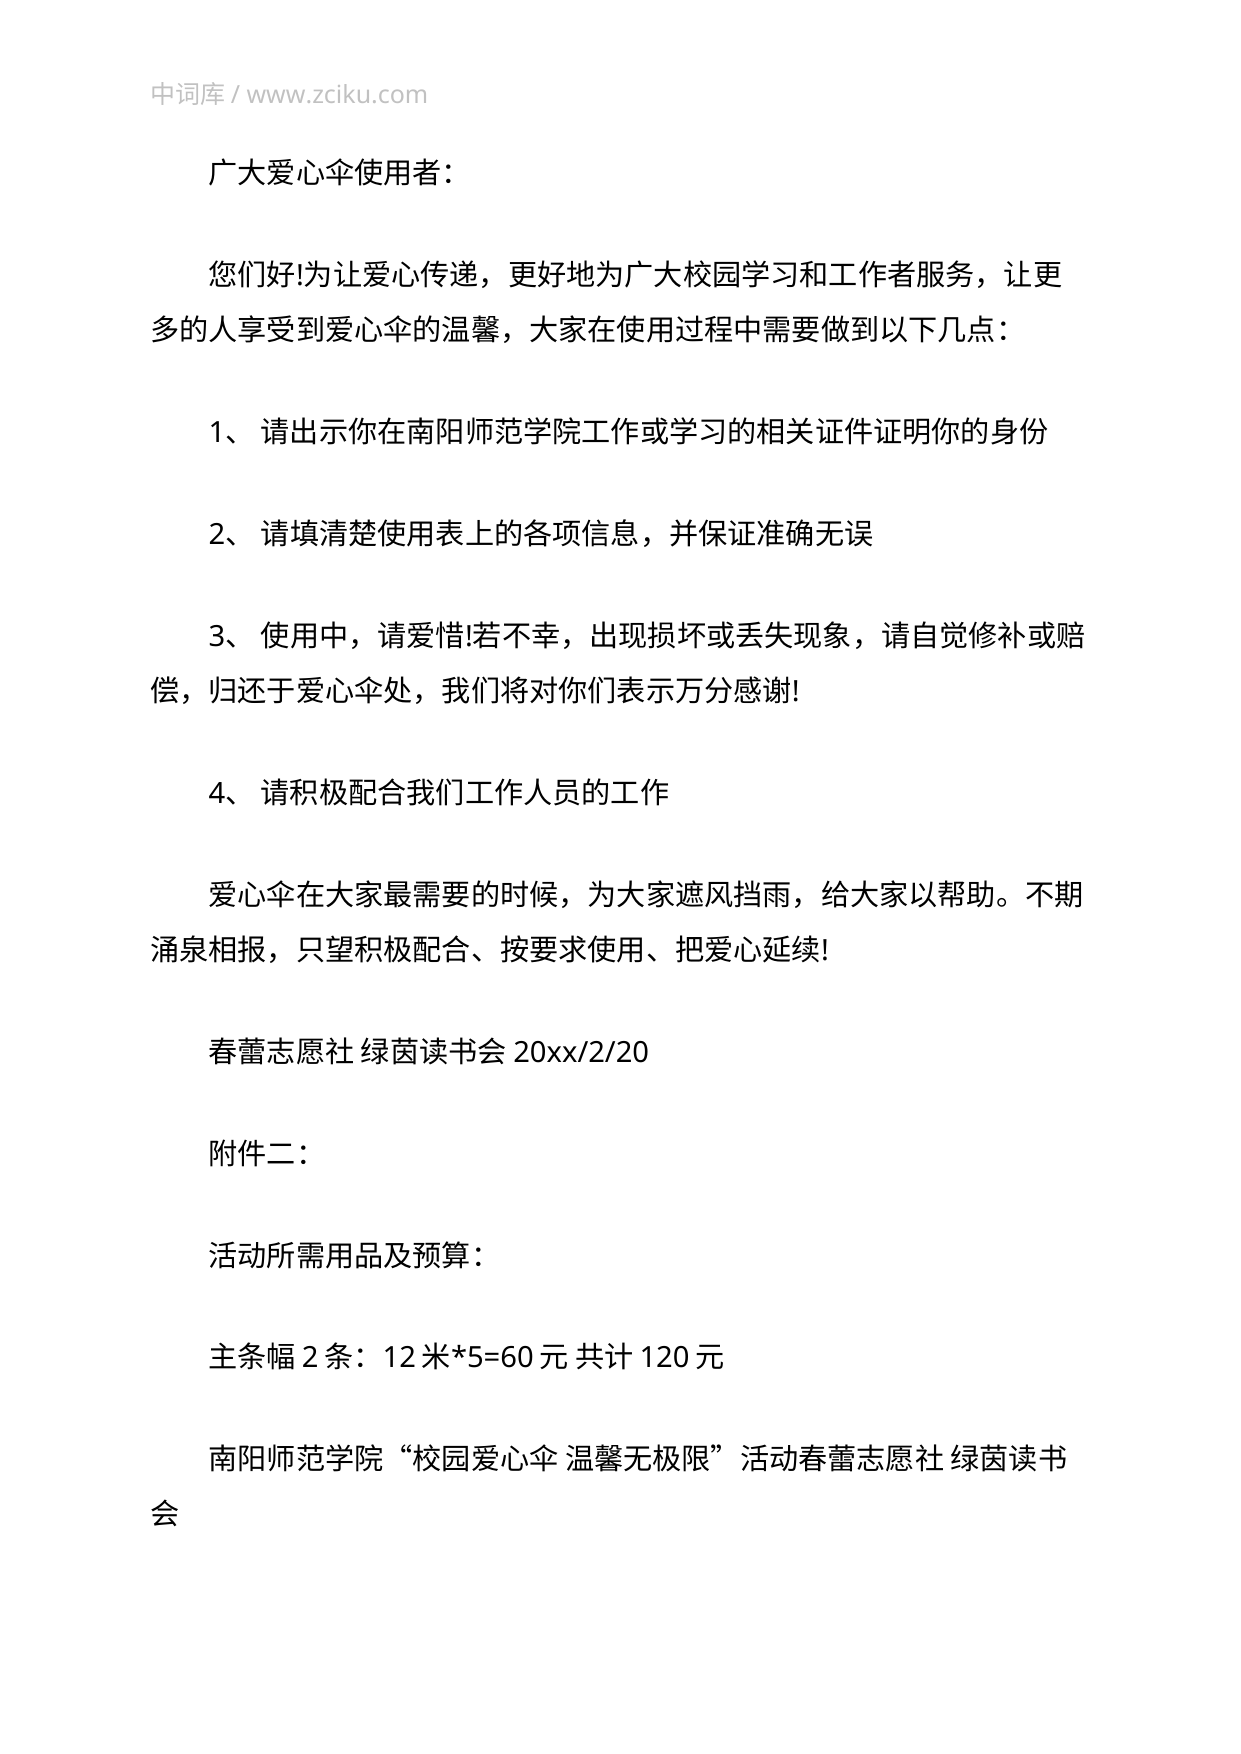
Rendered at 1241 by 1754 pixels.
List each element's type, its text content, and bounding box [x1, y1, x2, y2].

text 南阳师范学院“校园爱心伞 温馨无极限”活动春蕾志愿社 绿茵读书会 [150, 1436, 1090, 1533]
text 主条幅2条：12米*5=60元 共计120元 [150, 1334, 1090, 1376]
text 1、 请出示你在南阳师范学院工作或学习的相关证件证明你的身份 [150, 408, 1090, 451]
text 春蕾志愿社 绿茵读书会 20xx/2/20 [150, 1028, 1090, 1071]
text 3、 使用中，请爱惜!若不幸，出现损坏或丢失现象，请自觉修补或赔偿，归还于爱心伞处，我们将对你们表示万分感谢! [150, 612, 1090, 710]
text 您们好!为让爱心传递，更好地为广大校园学习和工作者服务，让更多的人享受到爱心伞的温馨，大家在使用过程中需要做到以下几点： [150, 252, 1090, 349]
text 2、 请填清楚使用表上的各项信息，并保证准确无误 [150, 511, 1090, 553]
text 爱心伞在大家最需要的时候，为大家遮风挡雨，给大家以帮助。不期涌泉相报，只望积极配合、按要求使用、把爱心延续! [150, 871, 1090, 969]
text 活动所需用品及预算： [150, 1232, 1090, 1274]
text 4、 请积极配合我们工作人员的工作 [150, 769, 1090, 812]
text 附件二： [150, 1130, 1090, 1173]
text 广大爱心伞使用者： [150, 150, 1090, 192]
